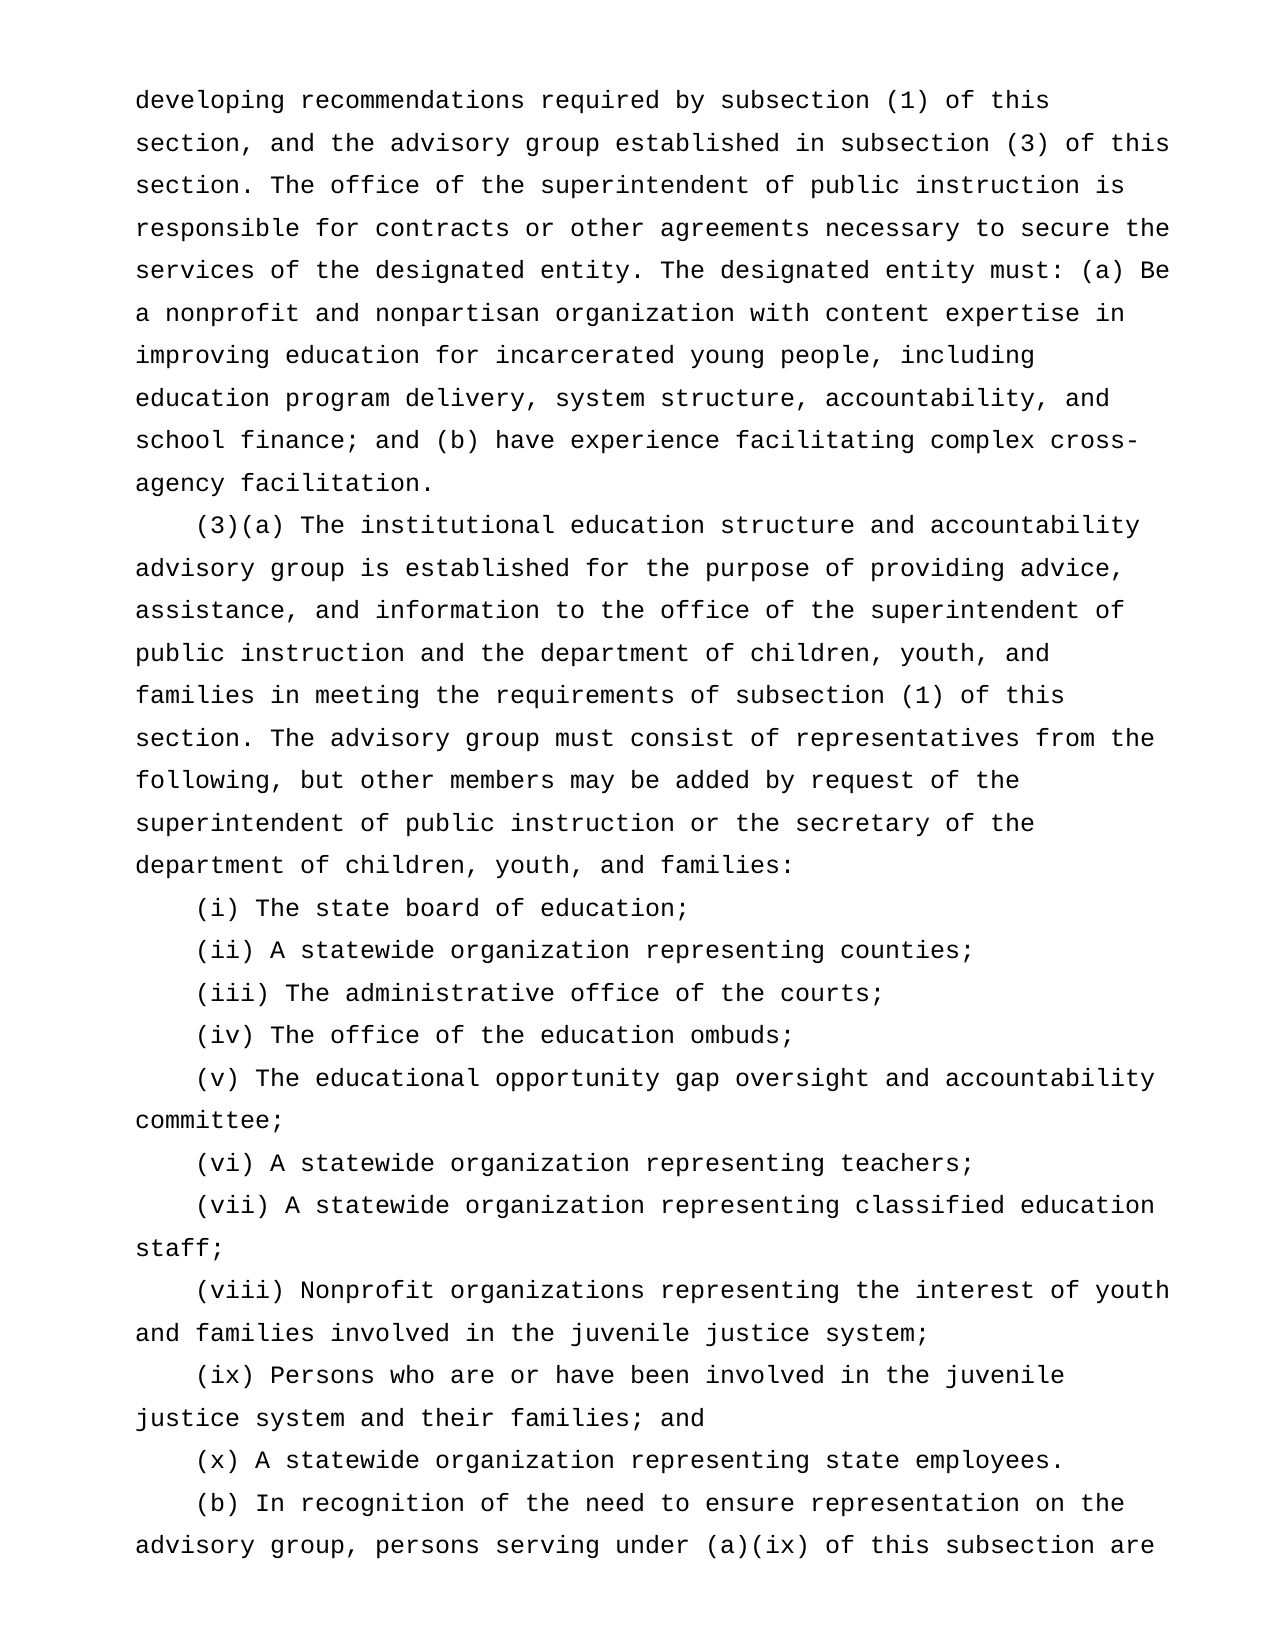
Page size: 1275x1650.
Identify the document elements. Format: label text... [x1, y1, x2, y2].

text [135, 75, 1170, 500]
text (iv) The office of the education ombuds; [135, 1010, 1170, 1052]
text (vii) A statewide organization representing classified education staff; [135, 1180, 1170, 1265]
text (ix) Persons who are or have been involved in the juvenile justice system and their families; and [135, 1350, 1170, 1435]
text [135, 1477, 1170, 1562]
text (i) The state board of education; [135, 882, 1170, 925]
text (vi) A statewide organization representing teachers; [135, 1137, 1170, 1180]
text (viii) Nonprofit organizations representing the interest of youth and families involved in the juvenile justice system; [135, 1265, 1170, 1350]
text (iii) The administrative office of the courts; [135, 967, 1170, 1010]
text (3)(a) The institutional education structure and accountability advisory group is established for the purpose of providing advice, assistance, and information to the office of the superintendent of public instruction and the department of children, youth, and families in meeting the requirements of subsection (1) of this section. The advisory group must consist of representatives from the following, but other members may be added by request of the superintendent of public instruction or the secretary of the department of children, youth, and families: [135, 500, 1170, 882]
text (x) A statewide organization representing state employees. [135, 1435, 1170, 1477]
text (v) The educational opportunity gap oversight and accountability committee; [135, 1052, 1170, 1137]
text (ii) A statewide organization representing counties; [135, 925, 1170, 967]
